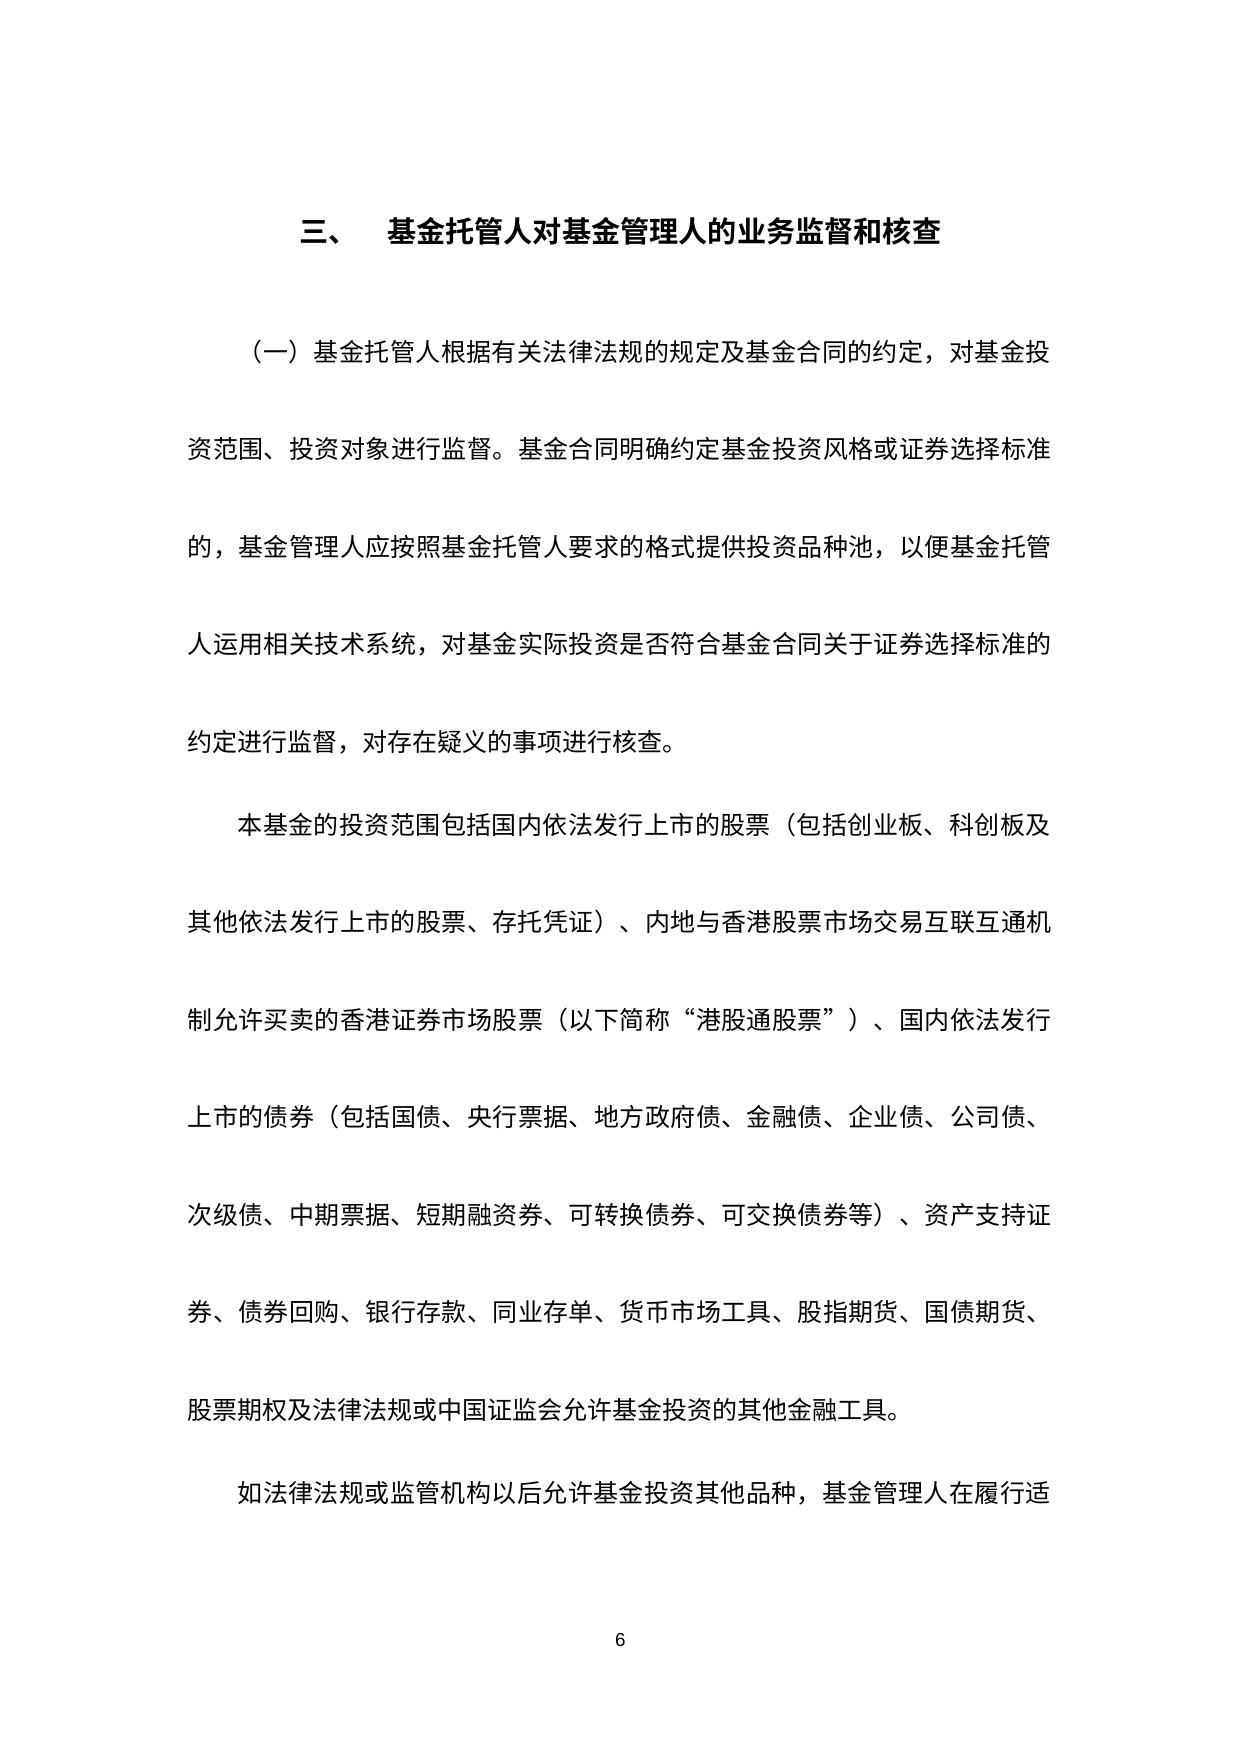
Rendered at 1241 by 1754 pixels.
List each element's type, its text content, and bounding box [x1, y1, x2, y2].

subtitle 基金托管人对基金管理人的业务监督和核查 [187, 197, 1053, 262]
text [187, 1459, 1053, 1524]
text （一）基金托管人根据有关法律法规的规定及基金合同的约定，对基金投资范围、投资对象进行监督。基金合同明确约定基金投资风格或证券选择标准的，基金管理人应按照基金托管人要求的格式提供投资品种池，以便基金托管人运用相关技术系统，对基金实际投资是否符合基金合同关于证券选择标准的约定进行监督，对存在疑义的事项进行核查。 [187, 318, 1053, 773]
text 本基金的投资范围包括国内依法发行上市的股票（包括创业板、科创板及其他依法发行上市的股票、存托凭证）、内地与香港股票市场交易互联互通机制允许买卖的香港证券市场股票（以下简称“港股通股票”）、国内依法发行上市的债券（包括国债、央行票据、地方政府债、金融债、企业债、公司债、次级债、中期票据、短期融资券、可转换债券、可交换债券等）、资产支持证券、债券回购、银行存款、同业存单、货币市场工具、股指期货、国债期货、股票期权及法律法规或中国证监会允许基金投资的其他金融工具。 [187, 791, 1053, 1441]
